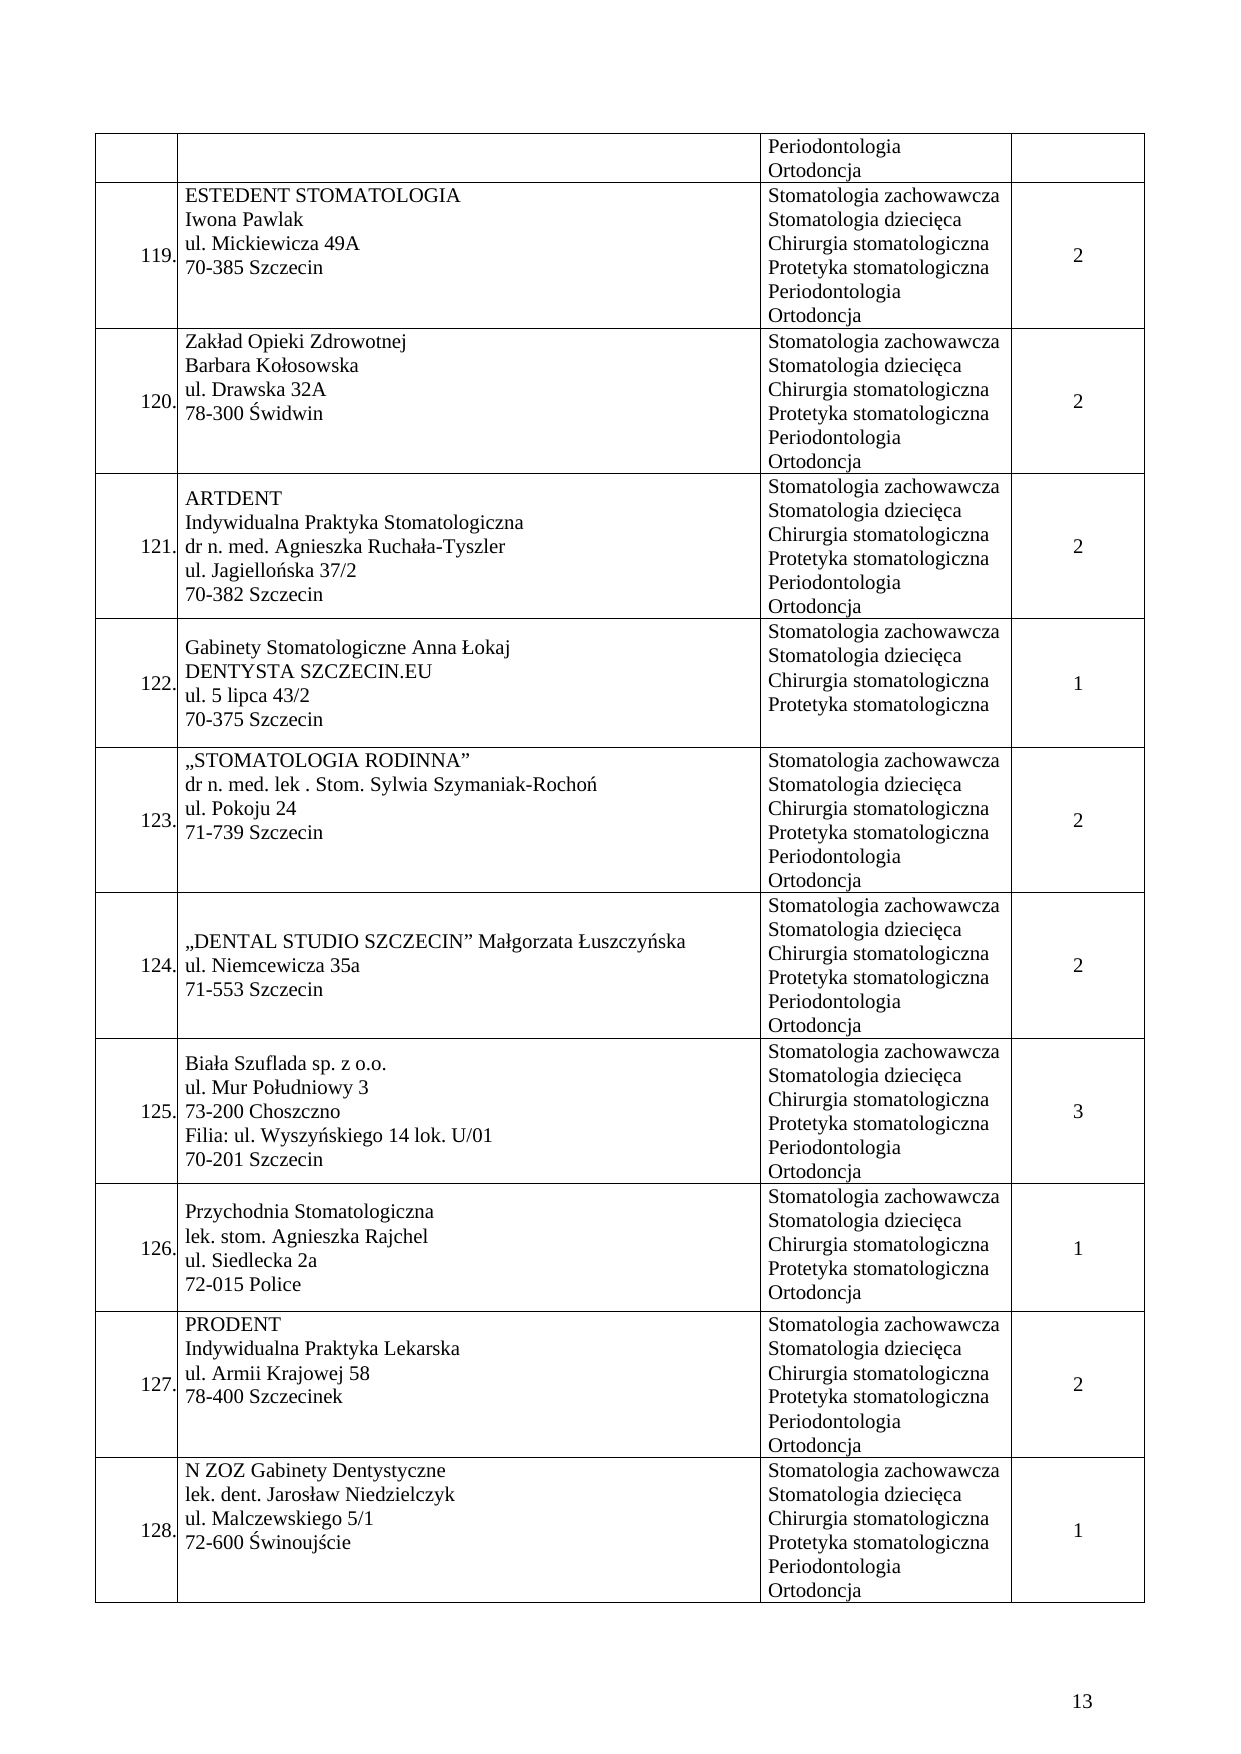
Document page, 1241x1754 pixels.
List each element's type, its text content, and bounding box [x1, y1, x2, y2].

table_cell Biała Szuflada sp. z o.o. ul. Mur Południowy 3 73-200 Choszczno Filia: ul. Wyszyńskiego 14 lok. U/01 70-201 Szczecin [178, 1039, 760, 1183]
table_cell 2 [1012, 183, 1144, 327]
table_cell Stomatologia zachowawcza Stomatologia dziecięca Chirurgia stomatologiczna Protetyka stomatologiczna Periodontologia Ortodoncja [761, 893, 1011, 1037]
table_cell 2 [1012, 1312, 1144, 1457]
table_cell 2 [1012, 474, 1144, 618]
table_cell Stomatologia zachowawcza Stomatologia dziecięca Chirurgia stomatologiczna Protetyka stomatologiczna Periodontologia Ortodoncja [761, 329, 1011, 473]
table_cell 3 [1012, 1039, 1144, 1183]
table_cell [96, 474, 177, 618]
table_cell „DENTAL STUDIO SZCZECIN” Małgorzata Łuszczyńska ul. Niemcewicza 35a 71-553 Szczecin [178, 893, 760, 1037]
table_cell Stomatologia zachowawcza Stomatologia dziecięca Chirurgia stomatologiczna Protetyka stomatologiczna Periodontologia Ortodoncja [761, 748, 1011, 892]
table_cell Stomatologia zachowawcza Stomatologia dziecięca Chirurgia stomatologiczna Protetyka stomatologiczna Periodontologia Ortodoncja [761, 183, 1011, 327]
table_cell 2 [1012, 329, 1144, 473]
table_cell [96, 1312, 177, 1457]
table_cell [96, 1039, 177, 1183]
table_cell [96, 748, 177, 892]
table_cell [96, 329, 177, 473]
table_cell 1 [1012, 1184, 1144, 1311]
table_cell Stomatologia zachowawcza Stomatologia dziecięca Chirurgia stomatologiczna Protetyka stomatologiczna Periodontologia Ortodoncja [761, 474, 1011, 618]
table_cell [178, 134, 760, 182]
table_cell Stomatologia zachowawcza Stomatologia dziecięca Chirurgia stomatologiczna Protetyka stomatologiczna [761, 619, 1011, 747]
table_cell „STOMATOLOGIA RODINNA” dr n. med. lek . Stom. Sylwia Szymaniak-Rochoń ul. Pokoju 24 71-739 Szczecin [178, 748, 760, 892]
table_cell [761, 134, 1011, 182]
table_cell 2 [1012, 748, 1144, 892]
table_cell Przychodnia Stomatologiczna lek. stom. Agnieszka Rajchel ul. Siedlecka 2a 72-015 Police [178, 1184, 760, 1311]
table_cell ARTDENT Indywidualna Praktyka Stomatologiczna dr n. med. Agnieszka Ruchała-Tyszler ul. Jagiellońska 37/2 70-382 Szczecin [178, 474, 760, 618]
table_cell Stomatologia zachowawcza Stomatologia dziecięca Chirurgia stomatologiczna Protetyka stomatologiczna Periodontologia Ortodoncja [761, 1039, 1011, 1183]
table_cell Stomatologia zachowawcza Stomatologia dziecięca Chirurgia stomatologiczna Protetyka stomatologiczna Periodontologia Ortodoncja [761, 1312, 1011, 1457]
table_cell PRODENT Indywidualna Praktyka Lekarska ul. Armii Krajowej 58 78-400 Szczecinek [178, 1312, 760, 1457]
table_cell Gabinety Stomatologiczne Anna Łokaj DENTYSTA SZCZECIN.EU ul. 5 lipca 43/2 70-375 Szczecin [178, 619, 760, 747]
table_cell N ZOZ Gabinety Dentystyczne lek. dent. Jarosław Niedzielczyk ul. Malczewskiego 5/1 72-600 Świnoujście [178, 1458, 760, 1602]
table_cell [96, 1458, 177, 1602]
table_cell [761, 1458, 1011, 1602]
table_cell Stomatologia zachowawcza Stomatologia dziecięca Chirurgia stomatologiczna Protetyka stomatologiczna Ortodoncja [761, 1184, 1011, 1311]
table_cell 1 [1012, 1458, 1144, 1602]
table_cell [96, 183, 177, 327]
table_cell Zakład Opieki Zdrowotnej Barbara Kołosowska ul. Drawska 32A 78-300 Świdwin [178, 329, 760, 473]
table_cell [96, 619, 177, 747]
table_cell ESTEDENT STOMATOLOGIA Iwona Pawlak ul. Mickiewicza 49A 70-385 Szczecin [178, 183, 760, 327]
table_cell [96, 134, 177, 182]
table_cell [96, 893, 177, 1037]
table_cell 2 [1012, 893, 1144, 1037]
table_cell 1 [1012, 134, 1144, 182]
table_cell [96, 1184, 177, 1311]
table_cell 1 [1012, 619, 1144, 747]
